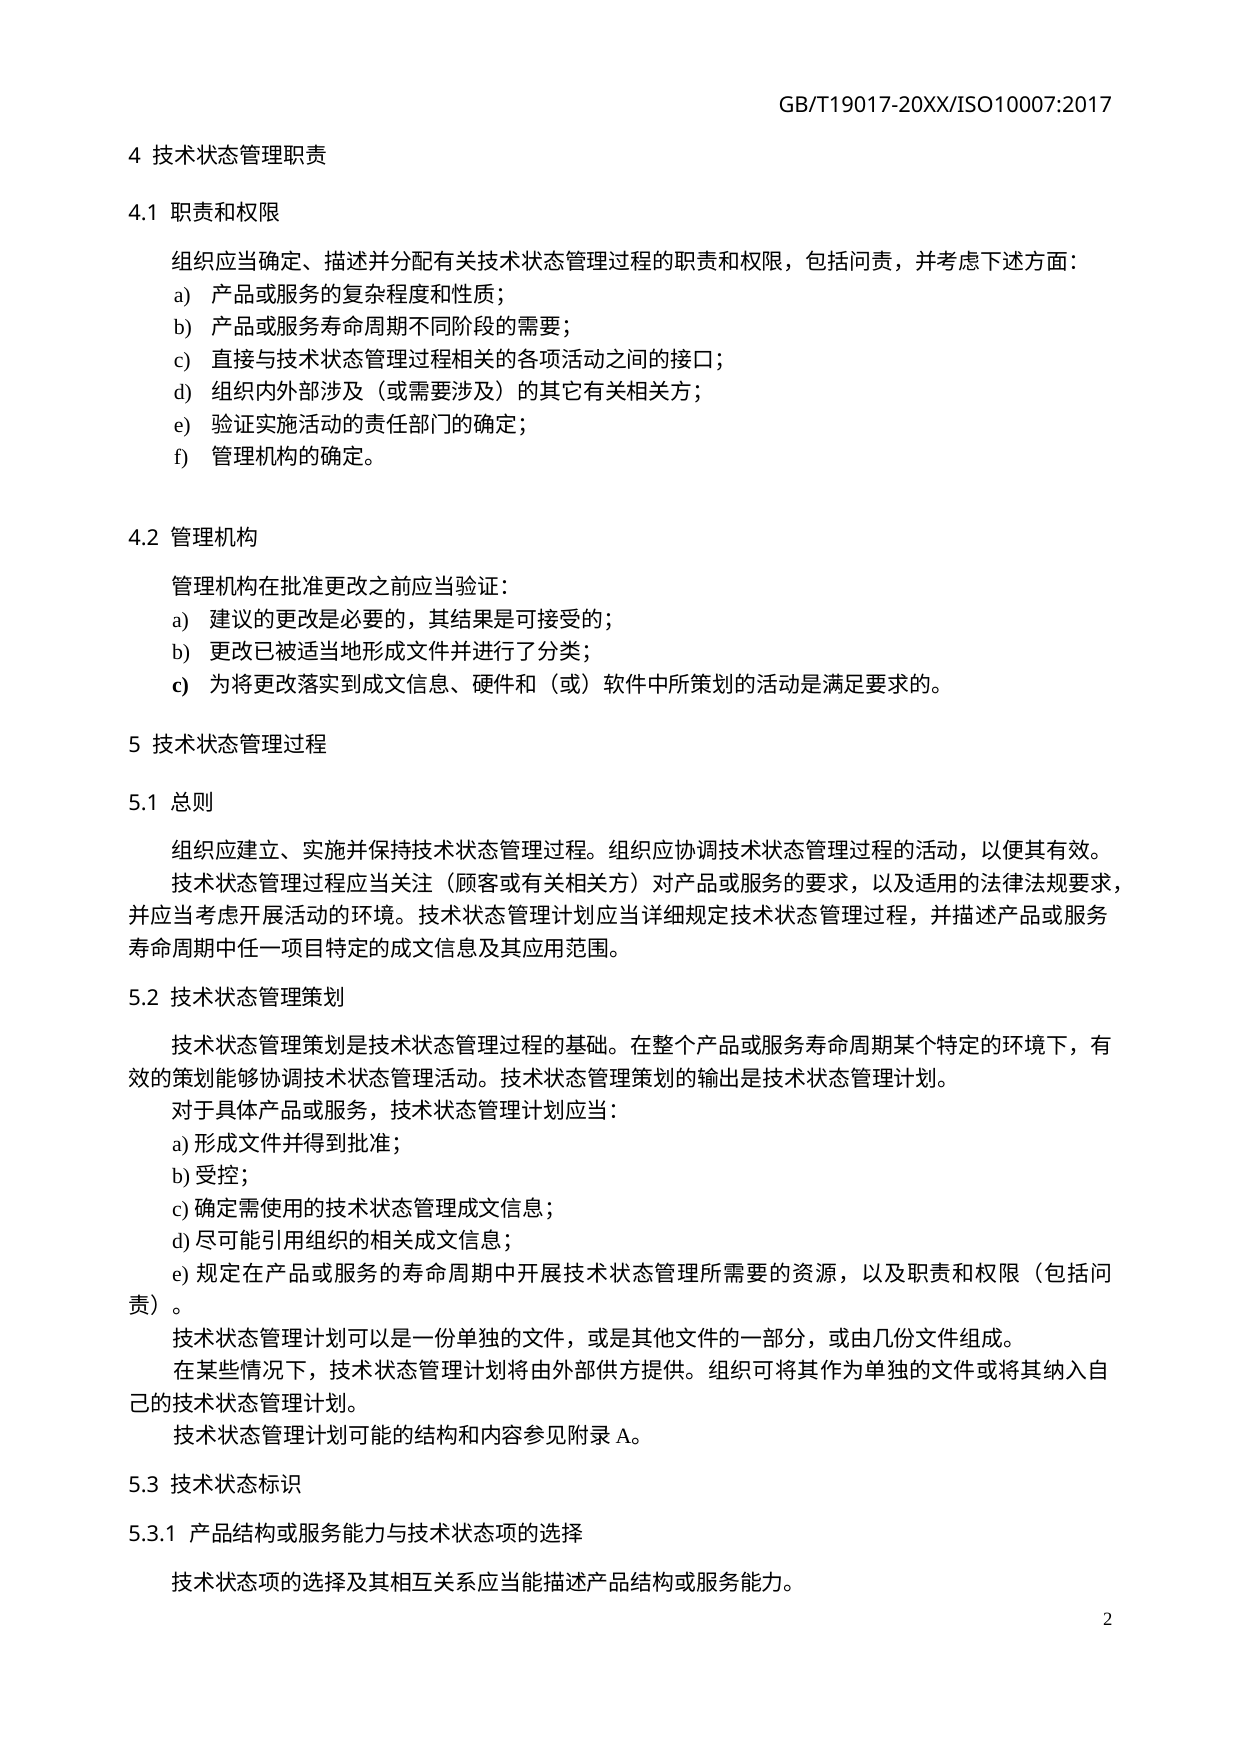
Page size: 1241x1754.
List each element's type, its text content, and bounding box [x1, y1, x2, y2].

text e) 规定在产品或服务的寿命周期中开展技术状态管理所需要的资源，以及职责和权限（包括问责）。 [128, 1256, 1112, 1321]
list 为将更改落实到成文信息、硬件和（或）软件中所策划的活动是满足要求的。 [172, 666, 1112, 699]
list 管理机构的确定。 [173, 439, 1112, 471]
subtitle 4 技术状态管理职责 [128, 137, 1112, 170]
text 组织应建立、实施并保持技术状态管理过程。组织应协调技术状态管理过程的活动，以便其有效。 [128, 833, 1112, 866]
text b) 受控； [128, 1158, 1112, 1191]
list 组织内外部涉及（或需要涉及）的其它有关相关方； [173, 374, 1112, 406]
list 产品或服务寿命周期不同阶段的需要； [173, 309, 1112, 341]
text 技术状态管理计划可能的结构和内容参见附录A。 [128, 1418, 1112, 1451]
list 产品或服务的复杂程度和性质； [173, 276, 1112, 309]
text 5.3.1 产品结构或服务能力与技术状态项的选择 [128, 1516, 1112, 1548]
subtitle 4.1 职责和权限 [128, 195, 1112, 227]
subtitle 5.2 技术状态管理策划 [128, 979, 1112, 1012]
text d) 尽可能引用组织的相关成文信息； [128, 1223, 1112, 1256]
list 建议的更改是必要的，其结果是可接受的； [172, 601, 1112, 634]
text 技术状态管理策划是技术状态管理过程的基础。在整个产品或服务寿命周期某个特定的环境下，有效的策划能够协调技术状态管理活动。技术状态管理策划的输出是技术状态管理计划。 [128, 1028, 1112, 1093]
subtitle 5.3 技术状态标识 [128, 1467, 1112, 1499]
subtitle 5.1 总则 [128, 784, 1112, 817]
list 更改已被适当地形成文件并进行了分类； [172, 634, 1112, 666]
text c) 确定需使用的技术状态管理成文信息； [128, 1191, 1112, 1223]
text 在某些情况下，技术状态管理计划将由外部供方提供。组织可将其作为单独的文件或将其纳入自己的技术状态管理计划。 [128, 1353, 1112, 1418]
list 直接与技术状态管理过程相关的各项活动之间的接口； [173, 341, 1112, 374]
list 验证实施活动的责任部门的确定； [173, 406, 1112, 439]
text 组织应当确定、描述并分配有关技术状态管理过程的职责和权限，包括问责，并考虑下述方面： [128, 244, 1112, 276]
text 技术状态项的选择及其相互关系应当能描述产品结构或服务能力。 [128, 1564, 1112, 1597]
text 管理机构在批准更改之前应当验证： [128, 569, 1112, 601]
text 技术状态管理过程应当关注（顾客或有关相关方）对产品或服务的要求，以及适用的法律法规要求，并应当考虑开展活动的环境。技术状态管理计划应当详细规定技术状态管理过程，并描述产品或服务寿命周期中任一项目特定的成文信息及其应用范围。 [128, 866, 1112, 963]
text 技术状态管理计划可以是一份单独的文件，或是其他文件的一部分，或由几份文件组成。 [128, 1321, 1112, 1353]
subtitle 4.2 管理机构 [128, 520, 1112, 552]
subtitle 5 技术状态管理过程 [128, 727, 1112, 759]
text a) 形成文件并得到批准； [128, 1126, 1112, 1158]
text 对于具体产品或服务，技术状态管理计划应当： [128, 1093, 1112, 1126]
